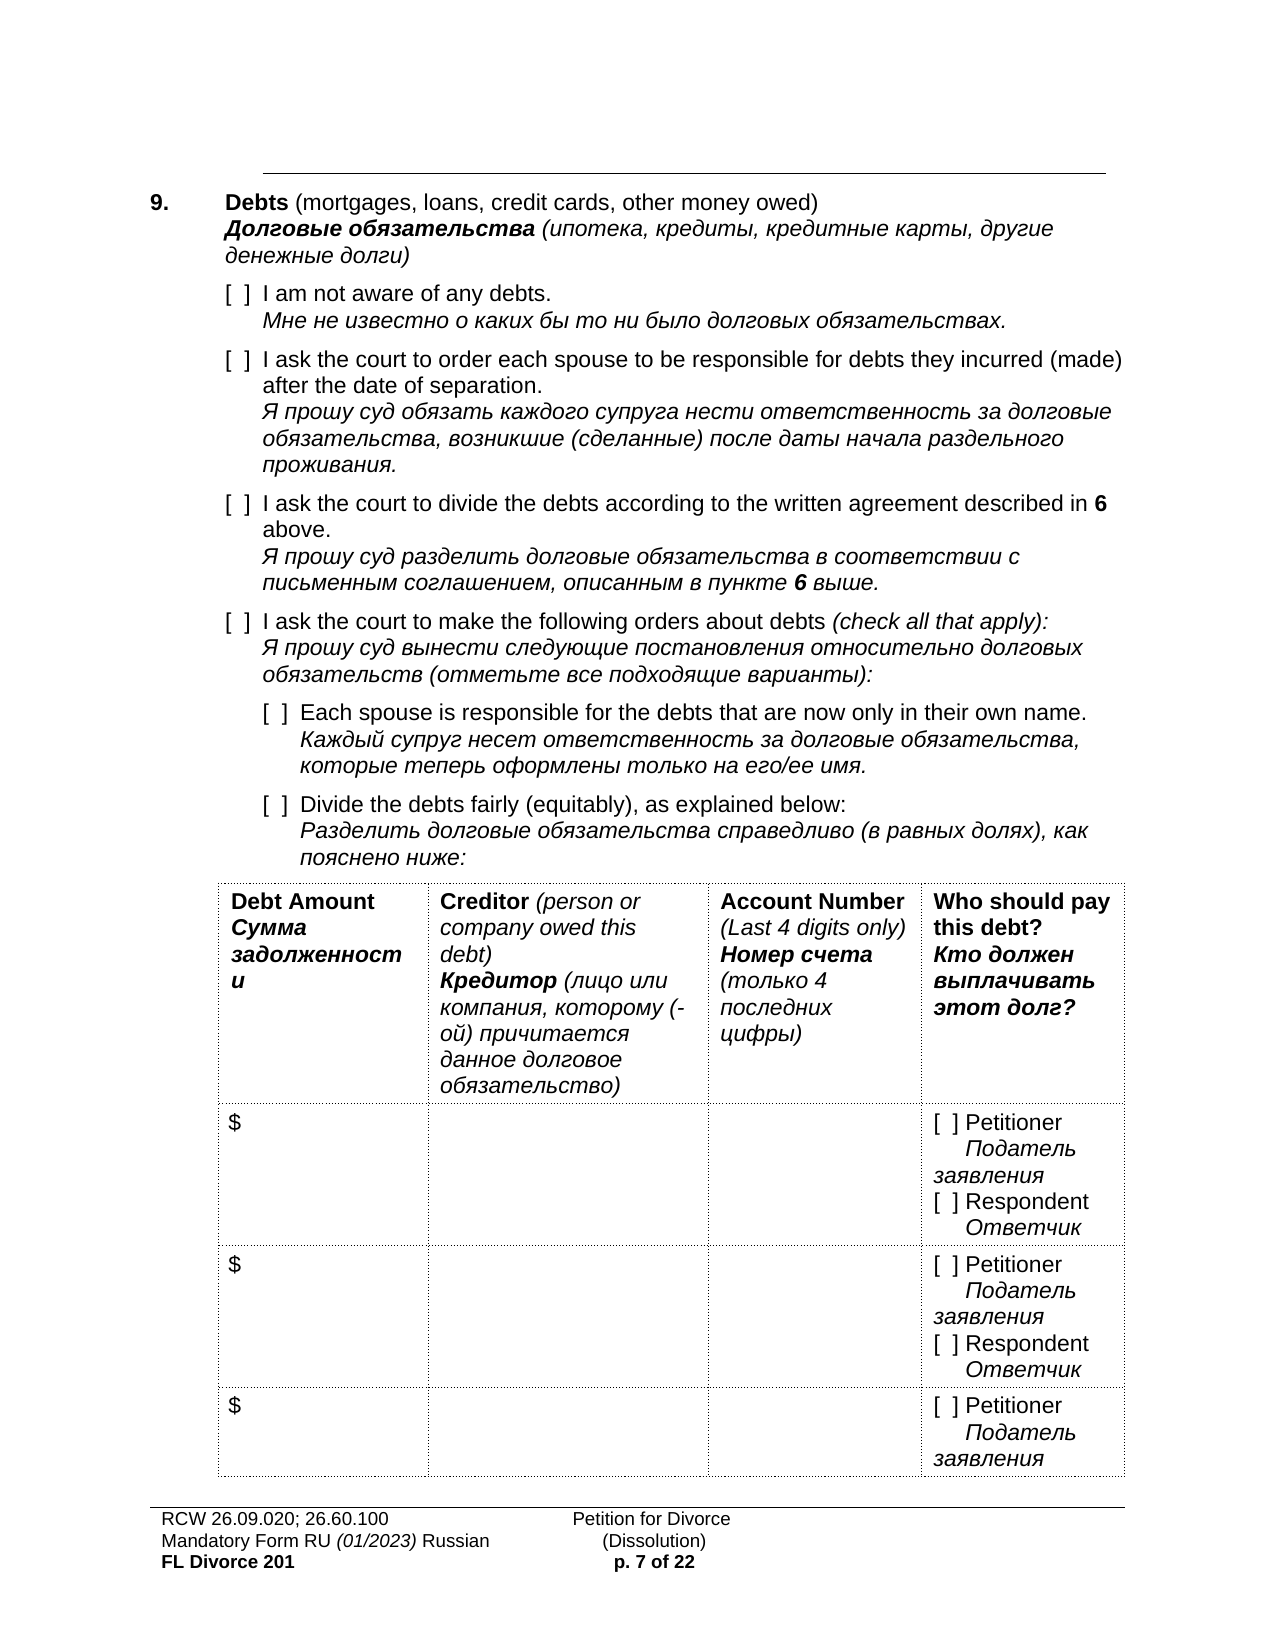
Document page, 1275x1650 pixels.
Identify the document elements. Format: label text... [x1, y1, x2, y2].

table_cell [428, 1387, 708, 1476]
table_cell $ [219, 1103, 428, 1245]
text Мне не известно о каких бы то ни было долговых обязательствах. [262, 307, 1125, 333]
table_cell $ [219, 1387, 428, 1476]
text [ ] I ask the court to make the following orders about debts (check all that apply): [225, 608, 1125, 634]
text [ ] I ask the court to divide the debts according to the written agreement described in 6 above. [225, 490, 1125, 543]
table_header Creditor (person or company owed this debt) Кредитор (лицо или компания, которому (-ой) причитается данное долговое обязательство) [428, 883, 708, 1103]
text Я прошу суд обязать каждого супруга нести ответственность за долговые обязательства, возникшие (сделанные) после даты начала раздельного проживания. [225, 398, 1125, 477]
table_cell [ ] Petitioner Податель заявления [ ] Respondent Ответчик [921, 1245, 1124, 1387]
table_cell [428, 1245, 708, 1387]
table_header Debt Amount Сумма задолженности [219, 883, 428, 1103]
table_cell [ ] Petitioner Податель заявления [ ] Respondent Ответчик [921, 1103, 1124, 1245]
table_header Account Number (Last 4 digits only) Номер счета (только 4 последних цифры) [708, 883, 921, 1103]
list Долговые обязательства (ипотека, кредиты, кредитные карты, другие денежные долги) [225, 215, 1125, 268]
text Каждый супруг несет ответственность за долговые обязательства, которые теперь оформлены только на его/ее имя. [262, 726, 1125, 778]
list 9. Debts (mortgages, loans, credit cards, other money owed) [150, 189, 1125, 215]
table_header Who should pay this debt? Кто должен выплачивать этот долг? [921, 883, 1124, 1103]
table_cell $ [219, 1245, 428, 1387]
text Я прошу суд разделить долговые обязательства в соответствии с письменным соглашением, описанным в пункте 6 выше. [262, 543, 1125, 595]
text Я прошу суд вынести следующие постановления относительно долговых обязательств (отметьте все подходящие варианты): [262, 634, 1125, 687]
text [ ] I am not aware of any debts. [225, 280, 1125, 307]
text Разделить долговые обязательства справедливо (в равных долях), как пояснено ниже: [262, 817, 1125, 870]
text [ ] Each spouse is responsible for the debts that are now only in their own name. [262, 699, 1125, 726]
table_cell [708, 1103, 921, 1245]
table_cell [428, 1103, 708, 1245]
text [ ] Divide the debts fairly (equitably), as explained below: [262, 791, 1125, 817]
text [ ] I ask the court to order each spouse to be responsible for debts they incurred (made) after the date of separation. [225, 346, 1125, 398]
table_cell [ ] Petitioner Податель заявления [ ] Respondent Ответчик [921, 1387, 1124, 1476]
table_cell [708, 1245, 921, 1387]
table_cell [708, 1387, 921, 1476]
